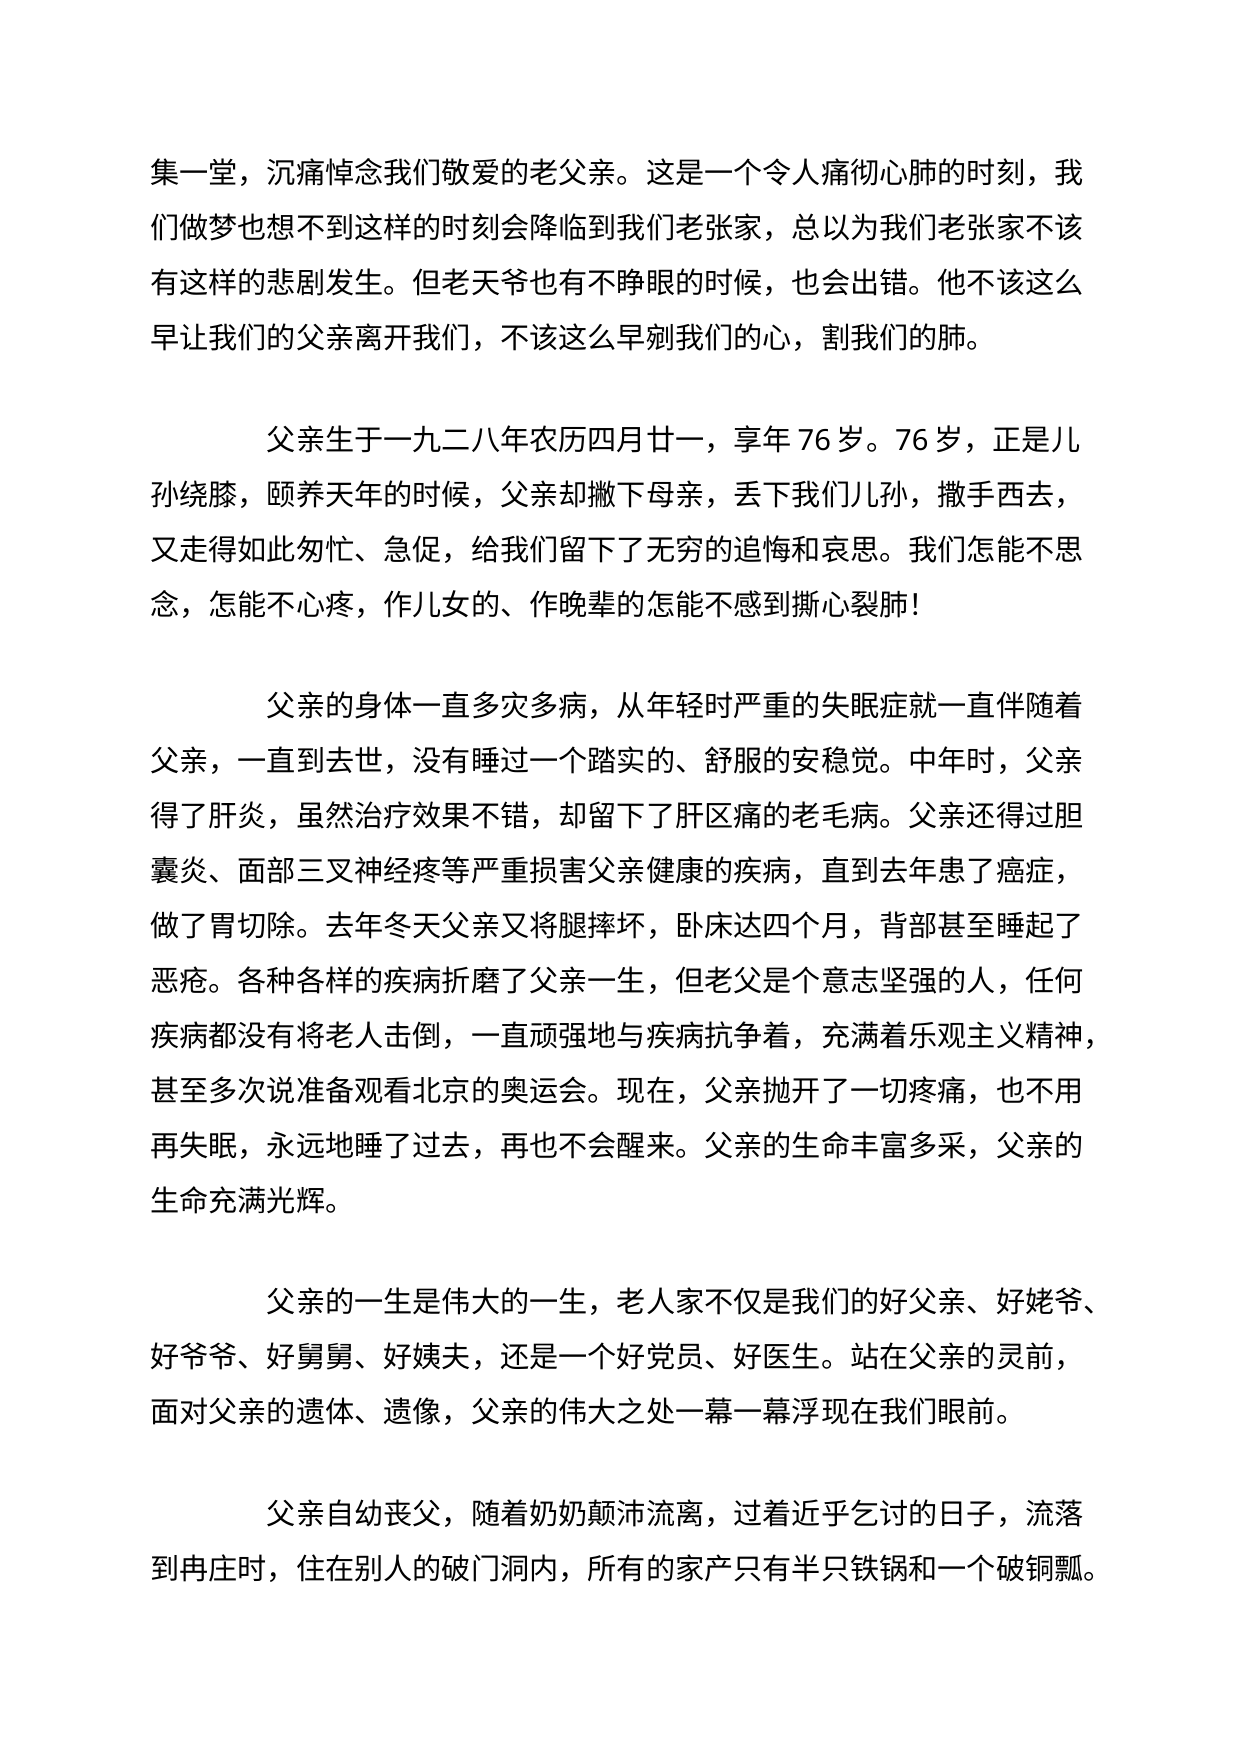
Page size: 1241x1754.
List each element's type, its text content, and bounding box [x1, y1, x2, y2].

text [150, 1490, 1090, 1588]
text 父亲的身体一直多灾多病，从年轻时严重的失眠症就一直伴随着父亲，一直到去世，没有睡过一个踏实的、舒服的安稳觉。中年时，父亲得了肝炎，虽然治疗效果不错，却留下了肝区痛的老毛病。父亲还得过胆囊炎、面部三叉神经疼等严重损害父亲健康的疾病，直到去年患了癌症，做了胃切除。去年冬天父亲又将腿摔坏，卧床达四个月，背部甚至睡起了恶疮。各种各样的疾病折磨了父亲一生，但老父是个意志坚强的人，任何疾病都没有将老人击倒，一直顽强地与疾病抗争着，充满着乐观主义精神，甚至多次说准备观看北京的奥运会。现在，父亲抛开了一切疼痛，也不用再失眠，永远地睡了过去，再也不会醒来。父亲的生命丰富多采，父亲的生命充满光辉。 [150, 683, 1090, 1219]
text 父亲生于一九二八年农历四月廿一，享年76岁。76岁，正是儿孙绕膝，颐养天年的时候，父亲却撇下母亲，丢下我们儿孙，撒手西去，又走得如此匆忙、急促，给我们留下了无穷的追悔和哀思。我们怎能不思念，怎能不心疼，作儿女的、作晚辈的怎能不感到撕心裂肺！ [150, 416, 1090, 623]
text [150, 150, 1090, 357]
text 父亲的一生是伟大的一生，老人家不仅是我们的好父亲、好姥爷、好爷爷、好舅舅、好姨夫，还是一个好党员、好医生。站在父亲的灵前，面对父亲的遗体、遗像，父亲的伟大之处一幕一幕浮现在我们眼前。 [150, 1279, 1090, 1431]
